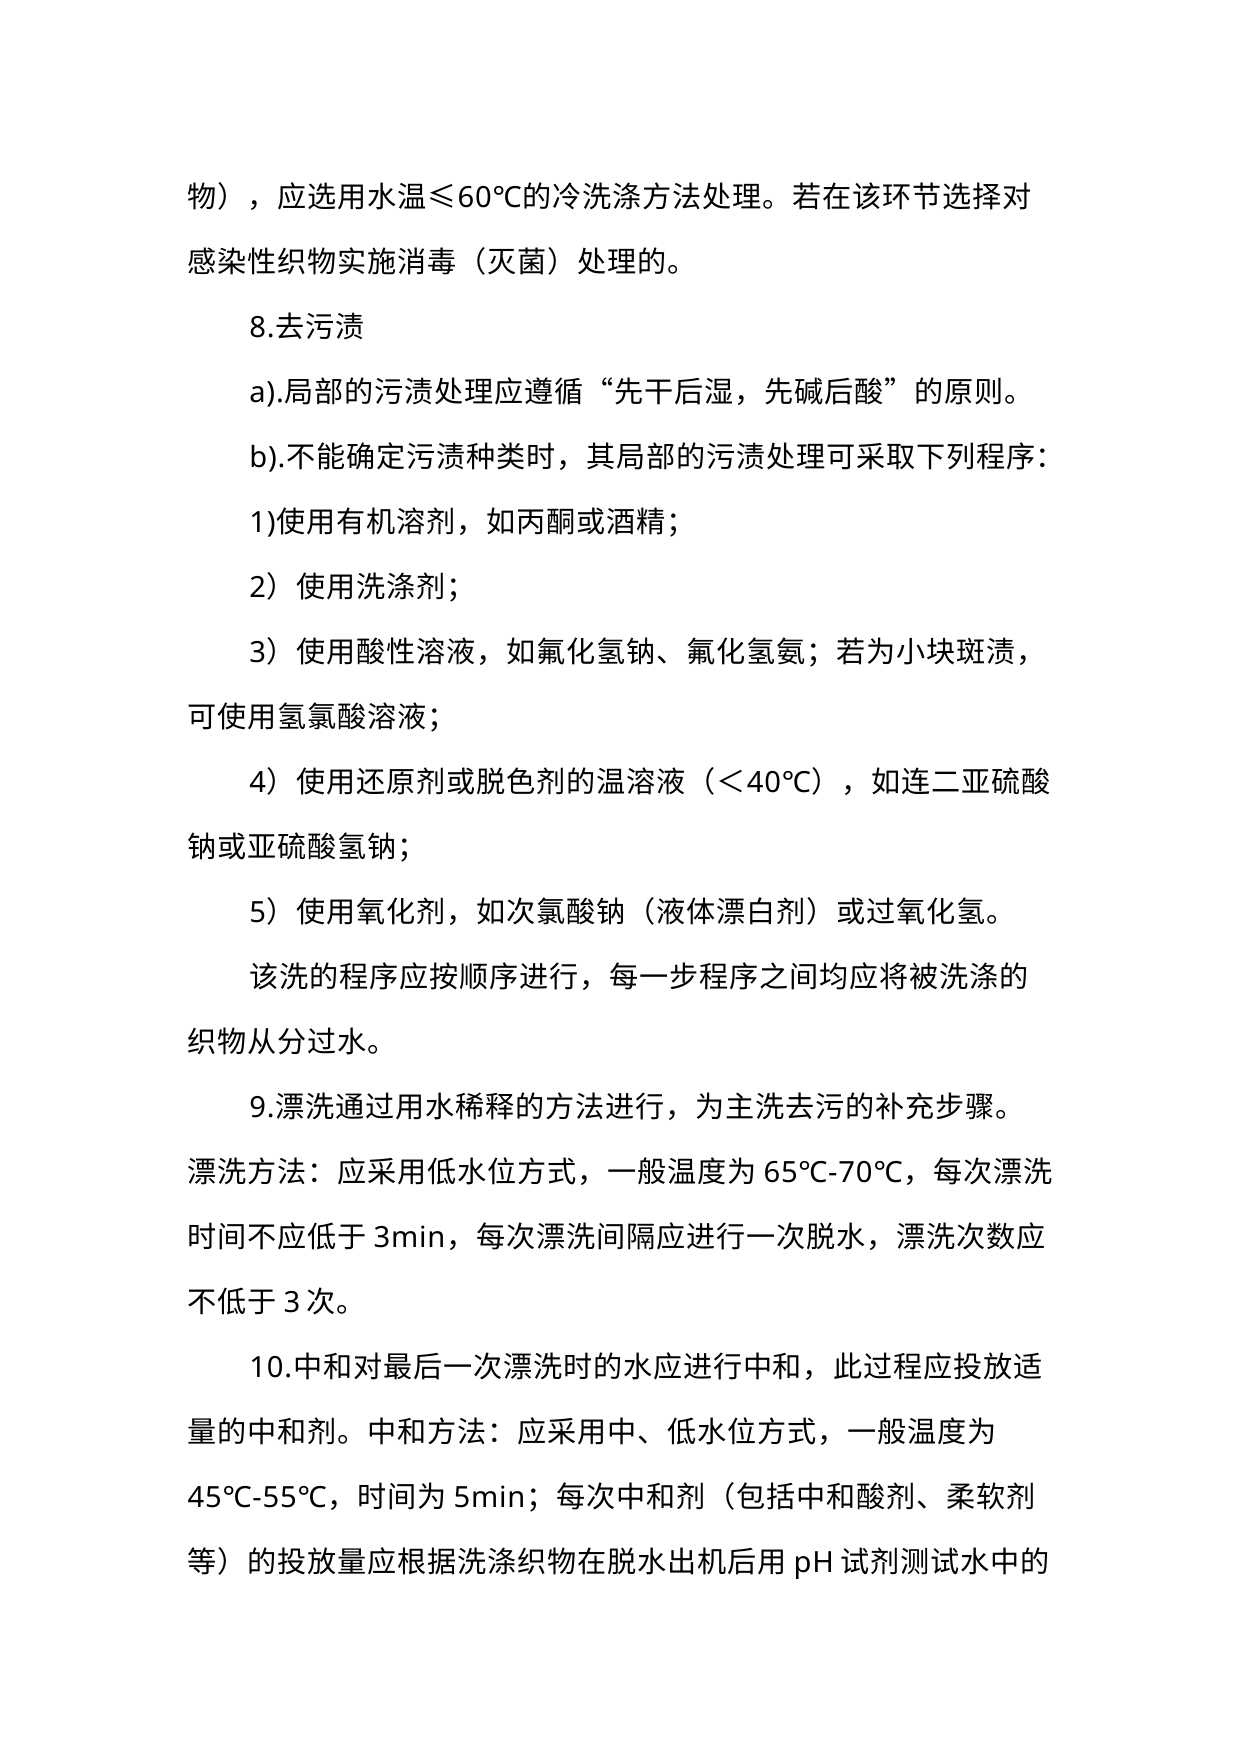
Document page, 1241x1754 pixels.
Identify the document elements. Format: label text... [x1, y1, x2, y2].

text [187, 162, 1053, 292]
text b).不能确定污渍种类时，其局部的污渍处理可采取下列程序： [187, 422, 1053, 487]
text a).局部的污渍处理应遵循“先干后湿，先碱后酸”的原则。 [187, 357, 1053, 422]
text 5）使用氧化剂，如次氯酸钠（液体漂白剂）或过氧化氢。 [187, 877, 1053, 942]
text 1)使用有机溶剂，如丙酮或酒精； [187, 487, 1053, 552]
text 4）使用还原剂或脱色剂的温溶液（＜40℃），如连二亚硫酸钠或亚硫酸氢钠； [187, 747, 1053, 877]
text 2）使用洗涤剂； [187, 552, 1053, 617]
text 3）使用酸性溶液，如氟化氢钠、氟化氢氨；若为小块斑渍，可使用氢氯酸溶液； [187, 617, 1053, 747]
text 8.去污渍 [187, 292, 1053, 357]
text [187, 1332, 1053, 1592]
text 9.漂洗通过用水稀释的方法进行，为主洗去污的补充步骤。漂洗方法：应采用低水位方式，一般温度为65℃-70℃，每次漂洗时间不应低于3min，每次漂洗间隔应进行一次脱水，漂洗次数应不低于3次。 [187, 1072, 1053, 1332]
text 该洗的程序应按顺序进行，每一步程序之间均应将被洗涤的织物从分过水。 [187, 942, 1053, 1072]
